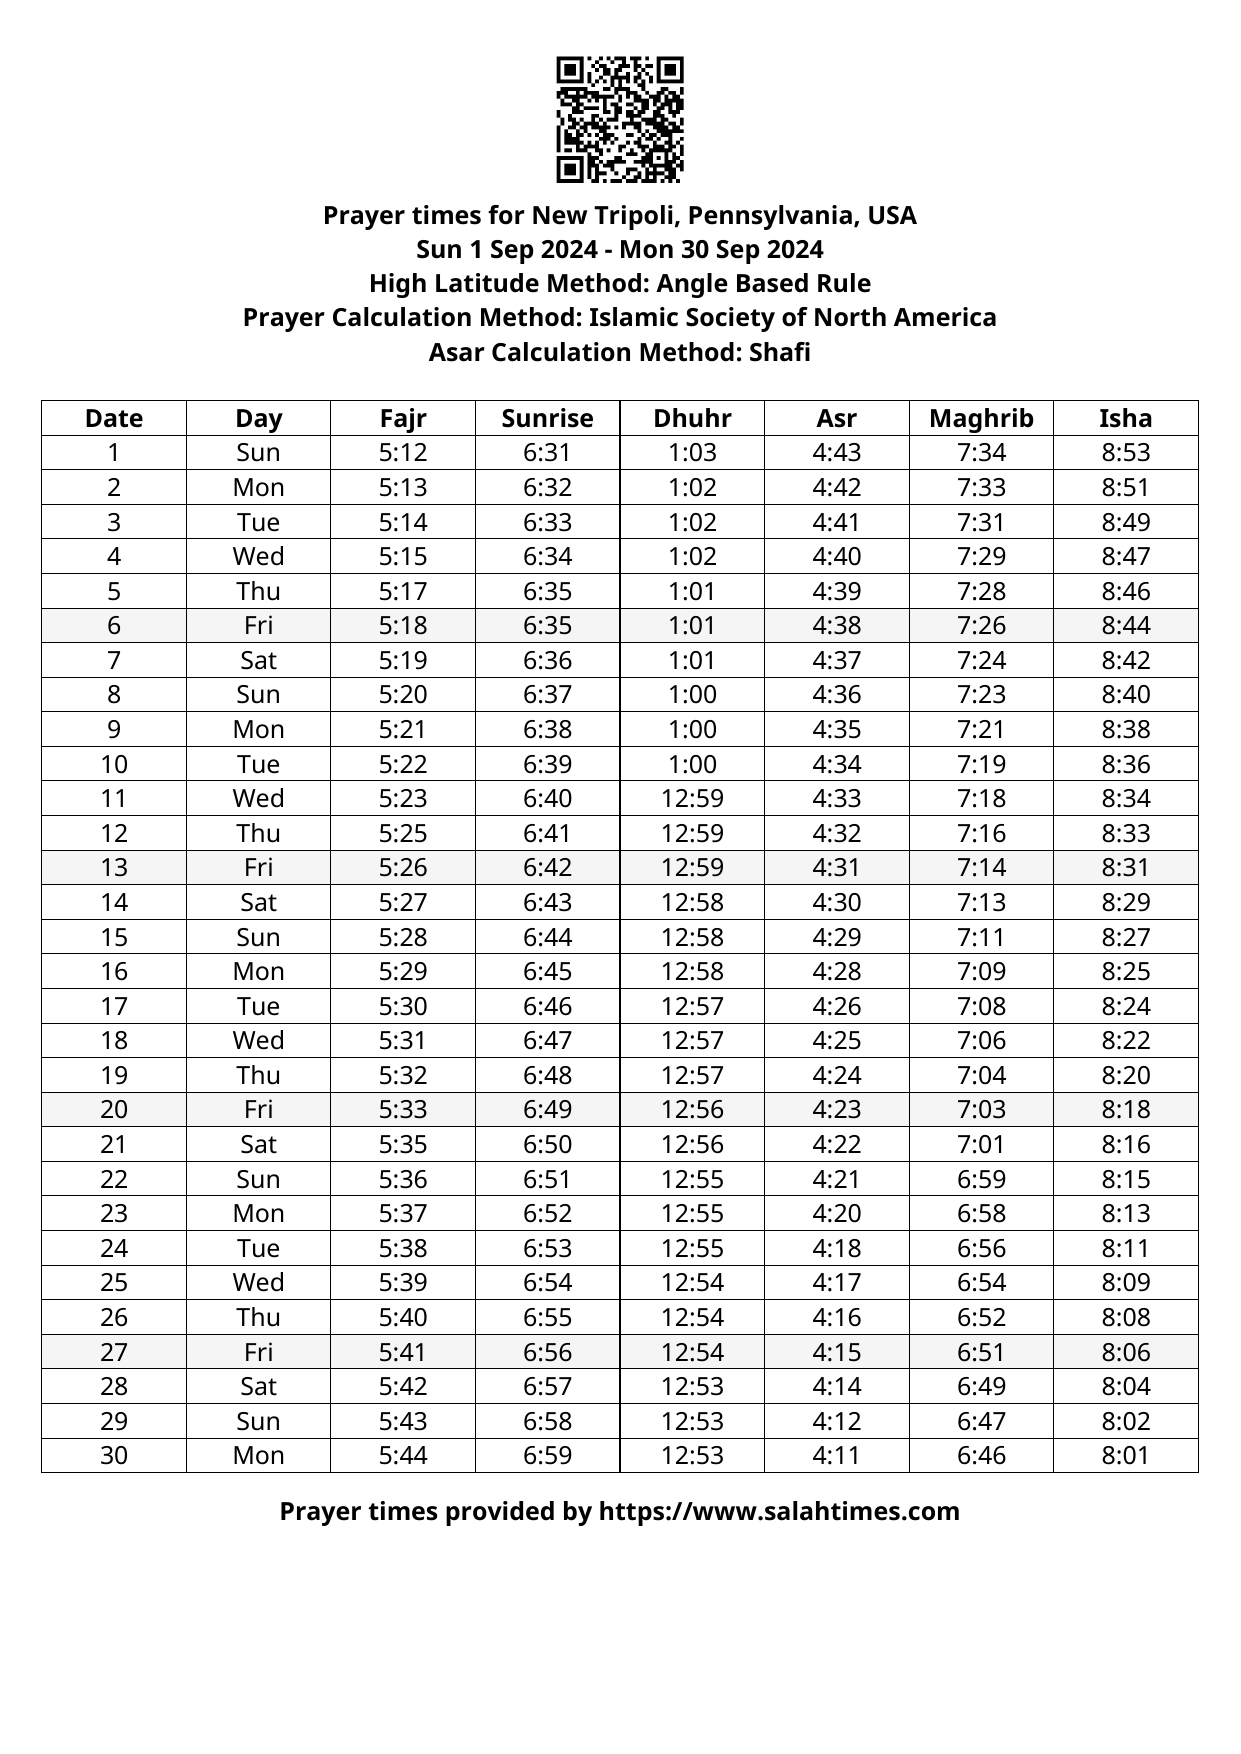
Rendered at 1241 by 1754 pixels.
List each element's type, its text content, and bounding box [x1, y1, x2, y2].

table_cell 12:53 [621, 1369, 764, 1403]
table_header Day [187, 401, 330, 434]
table_cell Thu [187, 816, 330, 849]
table_cell 6:48 [476, 1058, 619, 1092]
table_cell 7:14 [910, 851, 1053, 884]
table_cell 6:56 [476, 1335, 619, 1368]
table_cell 19 [42, 1058, 186, 1092]
table_cell 5:29 [331, 954, 475, 988]
table_cell 6:46 [476, 989, 619, 1022]
table_cell 6:44 [476, 920, 619, 953]
table_cell 9 [42, 712, 186, 746]
table_cell 7:24 [910, 643, 1053, 677]
table_cell 8:25 [1054, 954, 1198, 988]
table_cell 28 [42, 1369, 186, 1403]
table_cell Sun [187, 920, 330, 953]
table_cell 15 [42, 920, 186, 953]
table_cell 7:34 [910, 436, 1053, 469]
table_cell 5:19 [331, 643, 475, 677]
table_cell 12:59 [621, 781, 764, 815]
table_cell 1:01 [621, 643, 764, 677]
table_cell 4:32 [765, 816, 909, 849]
table_cell 5:14 [331, 505, 475, 538]
table_cell 4:38 [765, 609, 909, 642]
table_cell 6:50 [476, 1127, 619, 1161]
table_cell 8:47 [1054, 539, 1198, 573]
table_cell 6:41 [476, 816, 619, 849]
table_cell 7:31 [910, 505, 1053, 538]
table_cell 12:57 [621, 989, 764, 1022]
table_cell 7:23 [910, 678, 1053, 711]
table_cell 8:40 [1054, 678, 1198, 711]
table_cell Tue [187, 505, 330, 538]
table_cell 8:34 [1054, 781, 1198, 815]
table_cell Mon [187, 470, 330, 504]
table_cell Fri [187, 851, 330, 884]
table_cell 12 [42, 816, 186, 849]
table_cell 6:49 [910, 1369, 1053, 1403]
table_cell 6:36 [476, 643, 619, 677]
picture [542, 41, 699, 198]
table_cell 4:16 [765, 1300, 909, 1334]
table_cell 6:55 [476, 1300, 619, 1334]
table_cell 5:18 [331, 609, 475, 642]
table_cell 7:21 [910, 712, 1053, 746]
table_cell 5:36 [331, 1162, 475, 1195]
table_cell 7:16 [910, 816, 1053, 849]
table_cell 4:30 [765, 885, 909, 919]
table_cell 5:33 [331, 1093, 475, 1126]
table_cell 6:56 [910, 1231, 1053, 1264]
table_cell 6:54 [476, 1266, 619, 1299]
table_cell 12:59 [621, 851, 764, 884]
table_header Sunrise [476, 401, 619, 434]
table_cell 6 [42, 609, 186, 642]
table_cell 12:58 [621, 920, 764, 953]
table_cell 1:02 [621, 470, 764, 504]
table_cell 8:31 [1054, 851, 1198, 884]
table_cell 8:13 [1054, 1196, 1198, 1230]
table_cell 12:56 [621, 1127, 764, 1161]
table_cell 5 [42, 574, 186, 607]
table_cell 7:03 [910, 1093, 1053, 1126]
table_cell 8:11 [1054, 1231, 1198, 1264]
table_cell 4:11 [765, 1439, 909, 1472]
table_cell 8:38 [1054, 712, 1198, 746]
table_cell 8:42 [1054, 643, 1198, 677]
table_cell 6:34 [476, 539, 619, 573]
table_cell 7:01 [910, 1127, 1053, 1161]
table_cell 4:21 [765, 1162, 909, 1195]
table_cell 8:01 [1054, 1439, 1198, 1472]
table_cell 4:25 [765, 1024, 909, 1057]
table_cell 4:33 [765, 781, 909, 815]
table_cell 1:02 [621, 505, 764, 538]
table_cell 6:46 [910, 1439, 1053, 1472]
table_cell 5:38 [331, 1231, 475, 1264]
table_cell 7:29 [910, 539, 1053, 573]
table_cell 7:19 [910, 747, 1053, 780]
table_cell 6:33 [476, 505, 619, 538]
text Sun 1 Sep 2024 - Mon 30 Sep 2024 [42, 232, 1198, 266]
table_cell 5:43 [331, 1404, 475, 1437]
table_cell 12:58 [621, 954, 764, 988]
table_cell 22 [42, 1162, 186, 1195]
table_cell 8:44 [1054, 609, 1198, 642]
table_cell 23 [42, 1196, 186, 1230]
table_cell 6:52 [910, 1300, 1053, 1334]
table_cell 3 [42, 505, 186, 538]
table_cell 4:26 [765, 989, 909, 1022]
text Prayer Calculation Method: Islamic Society of North America [42, 300, 1198, 334]
table_cell 7:06 [910, 1024, 1053, 1057]
table_cell 5:26 [331, 851, 475, 884]
table_cell 5:41 [331, 1335, 475, 1368]
table_cell 14 [42, 885, 186, 919]
table_cell 7:18 [910, 781, 1053, 815]
table_cell 25 [42, 1266, 186, 1299]
table_cell 24 [42, 1231, 186, 1264]
table_cell 4:24 [765, 1058, 909, 1092]
table_cell 4:43 [765, 436, 909, 469]
table_cell 8:46 [1054, 574, 1198, 607]
table_cell 8:36 [1054, 747, 1198, 780]
table_cell 8:29 [1054, 885, 1198, 919]
table_cell 4:29 [765, 920, 909, 953]
table_cell 6:54 [910, 1266, 1053, 1299]
table_cell 6:53 [476, 1231, 619, 1264]
table_cell Sat [187, 643, 330, 677]
table_cell 5:20 [331, 678, 475, 711]
table_cell 7:09 [910, 954, 1053, 988]
table_cell 5:44 [331, 1439, 475, 1472]
table_cell Sun [187, 1162, 330, 1195]
table_cell 5:30 [331, 989, 475, 1022]
table_cell Fri [187, 1093, 330, 1126]
table_cell Sun [187, 678, 330, 711]
table_cell 5:22 [331, 747, 475, 780]
table_cell 6:35 [476, 574, 619, 607]
table_cell Sat [187, 1369, 330, 1403]
table_cell 12:58 [621, 885, 764, 919]
table_cell 8:53 [1054, 436, 1198, 469]
table_cell 12:59 [621, 816, 764, 849]
table_cell 7:11 [910, 920, 1053, 953]
table_header Date [42, 401, 186, 434]
table_cell Sun [187, 436, 330, 469]
table_cell 12:54 [621, 1266, 764, 1299]
table_cell 8:18 [1054, 1093, 1198, 1126]
text High Latitude Method: Angle Based Rule [42, 266, 1198, 300]
table_cell 8:51 [1054, 470, 1198, 504]
table_cell 16 [42, 954, 186, 988]
table_cell Mon [187, 712, 330, 746]
table_cell 5:32 [331, 1058, 475, 1092]
table_cell 6:52 [476, 1196, 619, 1230]
table_cell 4:12 [765, 1404, 909, 1437]
table_cell Mon [187, 1439, 330, 1472]
text Prayer times provided by https://www.salahtimes.com [42, 1494, 1198, 1528]
table_cell 12:55 [621, 1162, 764, 1195]
table_cell 4:23 [765, 1093, 909, 1126]
table_cell 8:24 [1054, 989, 1198, 1022]
table_cell 7:08 [910, 989, 1053, 1022]
table_cell 4:18 [765, 1231, 909, 1264]
table_cell 7:04 [910, 1058, 1053, 1092]
table_cell Mon [187, 954, 330, 988]
table_header Asr [765, 401, 909, 434]
table_cell 12:54 [621, 1300, 764, 1334]
table_cell 27 [42, 1335, 186, 1368]
table_cell 29 [42, 1404, 186, 1437]
table_cell 5:23 [331, 781, 475, 815]
table_cell 5:40 [331, 1300, 475, 1334]
table_cell 6:58 [476, 1404, 619, 1437]
table_cell 1:00 [621, 747, 764, 780]
table_cell Tue [187, 747, 330, 780]
table_cell 4:34 [765, 747, 909, 780]
table_cell 6:58 [910, 1196, 1053, 1230]
table_cell 6:43 [476, 885, 619, 919]
table_cell 6:40 [476, 781, 619, 815]
table_cell 4:40 [765, 539, 909, 573]
table_cell Wed [187, 1024, 330, 1057]
table_cell 4:17 [765, 1266, 909, 1299]
table_cell 12:53 [621, 1404, 764, 1437]
table_cell 6:59 [910, 1162, 1053, 1195]
table_cell 6:49 [476, 1093, 619, 1126]
table_cell 18 [42, 1024, 186, 1057]
table_cell 5:28 [331, 920, 475, 953]
table_cell 12:56 [621, 1093, 764, 1126]
table_header Dhuhr [621, 401, 764, 434]
table_cell 5:31 [331, 1024, 475, 1057]
table_cell 21 [42, 1127, 186, 1161]
table_cell 12:57 [621, 1024, 764, 1057]
table_cell 26 [42, 1300, 186, 1334]
table_cell 6:51 [910, 1335, 1053, 1368]
table_cell 1:00 [621, 712, 764, 746]
table_cell 6:31 [476, 436, 619, 469]
table_cell Sun [187, 1404, 330, 1437]
table_cell 8:20 [1054, 1058, 1198, 1092]
table_cell Wed [187, 539, 330, 573]
table_cell Sat [187, 1127, 330, 1161]
table_cell 1:00 [621, 678, 764, 711]
table_cell 5:13 [331, 470, 475, 504]
table_cell 4:31 [765, 851, 909, 884]
table_cell 7:13 [910, 885, 1053, 919]
table_cell 6:42 [476, 851, 619, 884]
table_cell Mon [187, 1196, 330, 1230]
table_cell 4:15 [765, 1335, 909, 1368]
table_cell 13 [42, 851, 186, 884]
table_cell 1 [42, 436, 186, 469]
table_cell 8:09 [1054, 1266, 1198, 1299]
table_cell 5:42 [331, 1369, 475, 1403]
table_cell 8:08 [1054, 1300, 1198, 1334]
table_header Isha [1054, 401, 1198, 434]
table_cell 4:35 [765, 712, 909, 746]
table_cell 4:37 [765, 643, 909, 677]
table_cell 10 [42, 747, 186, 780]
table_cell 5:21 [331, 712, 475, 746]
table_cell 6:47 [910, 1404, 1053, 1437]
table_cell 8:22 [1054, 1024, 1198, 1057]
table_cell 6:35 [476, 609, 619, 642]
table_cell 6:57 [476, 1369, 619, 1403]
table_cell 4:14 [765, 1369, 909, 1403]
table_cell 8:33 [1054, 816, 1198, 849]
table_cell 8:06 [1054, 1335, 1198, 1368]
table_cell 8:16 [1054, 1127, 1198, 1161]
table_cell 12:53 [621, 1439, 764, 1472]
table_cell Fri [187, 609, 330, 642]
table_cell 1:01 [621, 609, 764, 642]
table_cell 1:01 [621, 574, 764, 607]
table_cell 8:15 [1054, 1162, 1198, 1195]
table_cell Tue [187, 1231, 330, 1264]
table_cell 8:27 [1054, 920, 1198, 953]
table_cell 5:39 [331, 1266, 475, 1299]
table_cell 8 [42, 678, 186, 711]
table_cell 1:02 [621, 539, 764, 573]
table_cell 4:36 [765, 678, 909, 711]
table_cell 8:04 [1054, 1369, 1198, 1403]
table_cell 8:02 [1054, 1404, 1198, 1437]
table_cell 4:39 [765, 574, 909, 607]
table_cell 4:28 [765, 954, 909, 988]
table_cell 6:32 [476, 470, 619, 504]
table_cell 5:12 [331, 436, 475, 469]
table_cell 5:15 [331, 539, 475, 573]
table_cell 20 [42, 1093, 186, 1126]
table_cell 11 [42, 781, 186, 815]
table_cell 5:37 [331, 1196, 475, 1230]
table_cell Tue [187, 989, 330, 1022]
table_cell 2 [42, 470, 186, 504]
table_cell Thu [187, 1058, 330, 1092]
table_cell 6:47 [476, 1024, 619, 1057]
table_cell Thu [187, 574, 330, 607]
table_cell 4:22 [765, 1127, 909, 1161]
table_cell 6:59 [476, 1439, 619, 1472]
table_cell 12:57 [621, 1058, 764, 1092]
table_cell Fri [187, 1335, 330, 1368]
table_cell 12:55 [621, 1196, 764, 1230]
table_cell 12:54 [621, 1335, 764, 1368]
table_cell 12:55 [621, 1231, 764, 1264]
table_cell 6:38 [476, 712, 619, 746]
table_cell 7:28 [910, 574, 1053, 607]
table_cell 4:20 [765, 1196, 909, 1230]
table_cell Sat [187, 885, 330, 919]
table_cell 8:49 [1054, 505, 1198, 538]
table_cell Thu [187, 1300, 330, 1334]
table_cell 4:41 [765, 505, 909, 538]
table_cell 7:33 [910, 470, 1053, 504]
table_cell 6:39 [476, 747, 619, 780]
table_cell 4 [42, 539, 186, 573]
text Asar Calculation Method: Shafi [42, 334, 1198, 368]
table_cell 4:42 [765, 470, 909, 504]
table_cell 17 [42, 989, 186, 1022]
table_cell 7 [42, 643, 186, 677]
table_cell 5:25 [331, 816, 475, 849]
text Prayer times for New Tripoli, Pennsylvania, USA [42, 198, 1198, 232]
table_cell Wed [187, 781, 330, 815]
table_cell 5:35 [331, 1127, 475, 1161]
table_cell 5:17 [331, 574, 475, 607]
table_header Maghrib [910, 401, 1053, 434]
table_cell 6:45 [476, 954, 619, 988]
table_cell 6:51 [476, 1162, 619, 1195]
table_header Fajr [331, 401, 475, 434]
table_cell 6:37 [476, 678, 619, 711]
table_cell 1:03 [621, 436, 764, 469]
table_cell 30 [42, 1439, 186, 1472]
table_cell Wed [187, 1266, 330, 1299]
table_cell 5:27 [331, 885, 475, 919]
table_cell 7:26 [910, 609, 1053, 642]
